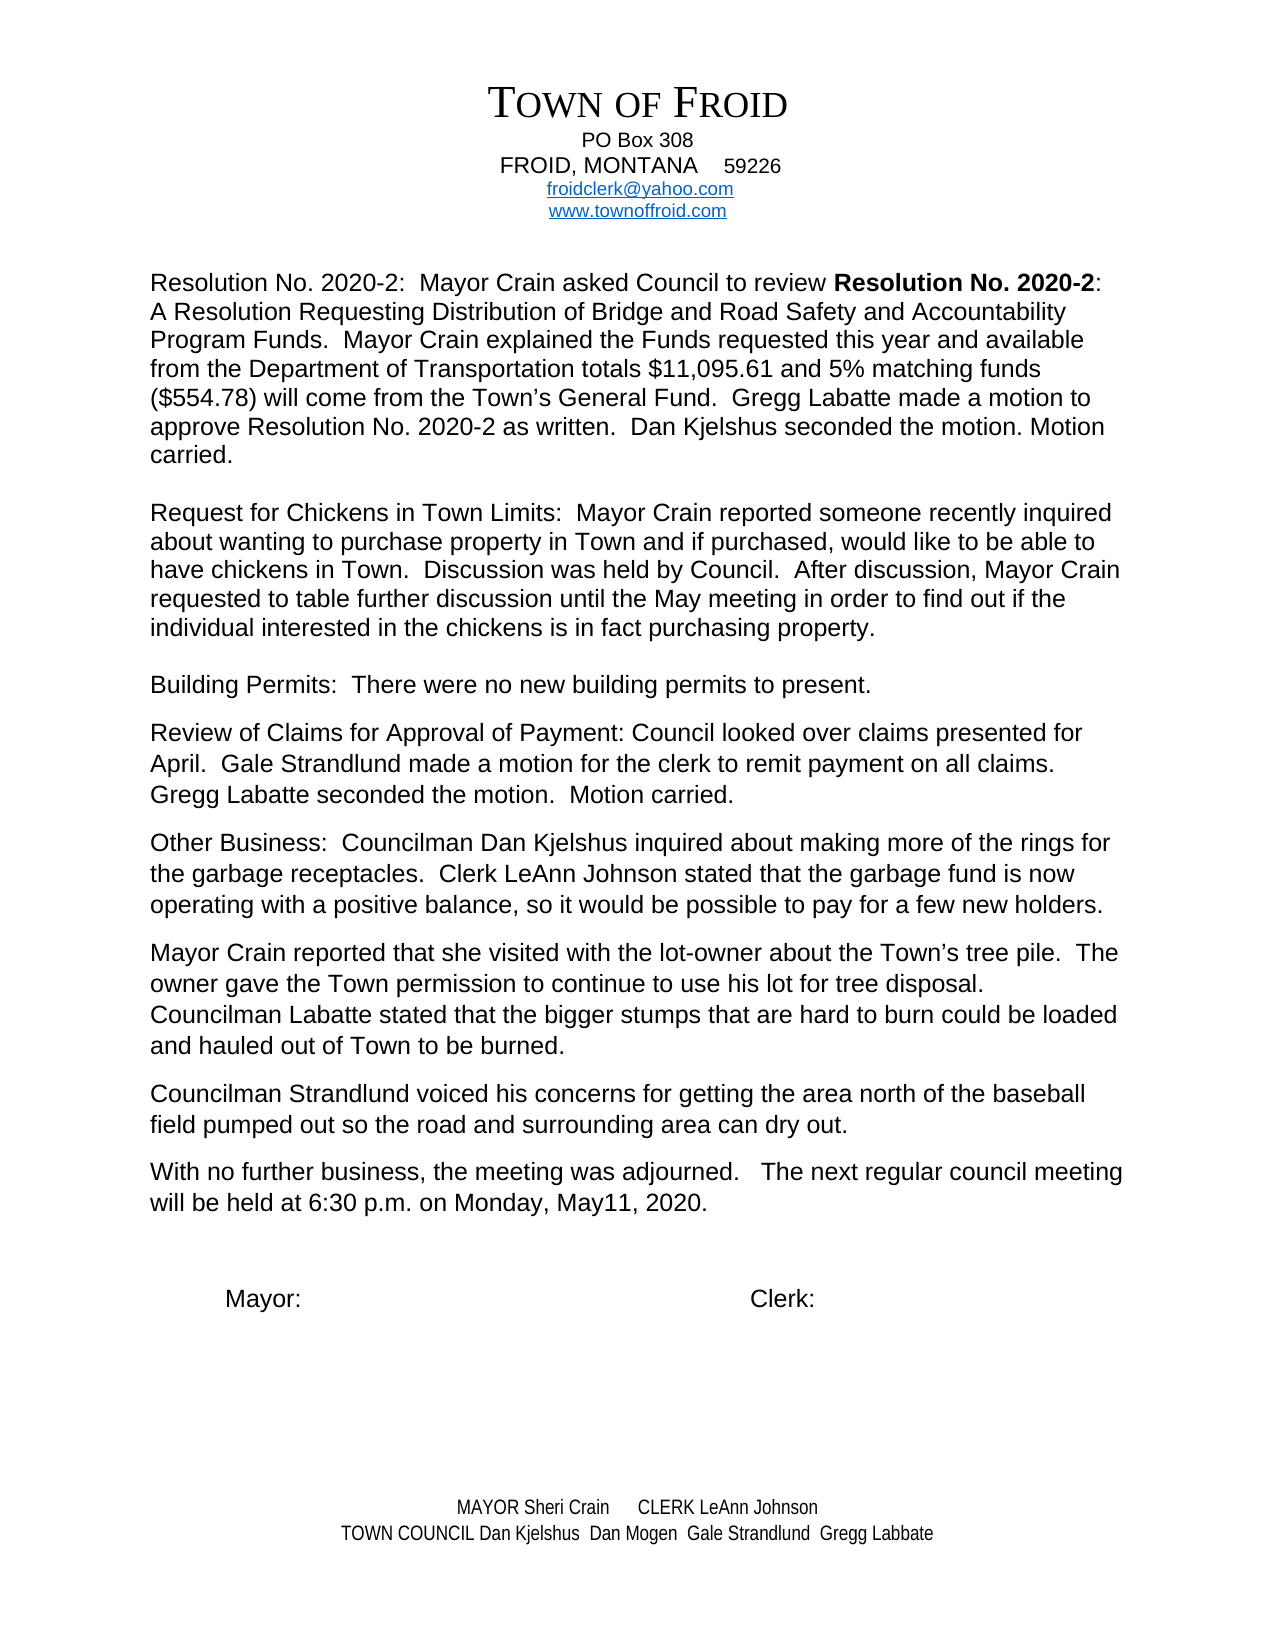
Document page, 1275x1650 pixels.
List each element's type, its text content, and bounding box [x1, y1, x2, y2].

text Other Business: Councilman Dan Kjelshus inquired about making more of the rings for the garbage receptacles. Clerk LeAnn Johnson stated that the garbage fund is now operating with a positive balance, so it would be possible to pay for a few new holders. [150, 828, 1125, 919]
text Resolution No. 2020-2: Mayor Crain asked Council to review Resolution No. 2020-2: A Resolution Requesting Distribution of Bridge and Road Safety and Accountability Program Funds. Mayor Crain explained the Funds requested this year and available from the Department of Transportation totals $11,095.61 and 5% matching funds ($554.78) will come from the Town’s General Fund. Gregg Labatte made a motion to approve Resolution No. 2020-2 as written. Dan Kjelshus seconded the motion. Motion carried. [150, 268, 1125, 469]
text Mayor Crain reported that she visited with the lot-owner about the Town’s tree pile. The owner gave the Town permission to continue to use his lot for tree disposal. Councilman Labatte stated that the bigger stumps that are hard to burn could be loaded and hauled out of Town to be burned. [150, 938, 1125, 1060]
text With no further business, the meeting was adjourned. The next regular council meeting will be held at 6:30 p.m. on Monday, May11, 2020. [150, 1157, 1125, 1217]
text Review of Claims for Approval of Payment: Council looked over claims presented for April. Gale Strandlund made a motion for the clerk to remit payment on all claims. Gregg Labatte seconded the motion. Motion carried. [150, 718, 1125, 809]
text Councilman Strandlund voiced his concerns for getting the area north of the baseball field pumped out so the road and surrounding area can dry out. [150, 1079, 1125, 1138]
text Request for Chickens in Town Limits: Mayor Crain reported someone recently inquired about wanting to purchase property in Town and if purchased, would like to be able to have chickens in Town. Discussion was held by Council. After discussion, Mayor Crain requested to table further discussion until the May meeting in order to find out if the individual interested in the chickens is in fact purchasing property. [150, 498, 1125, 642]
text Building Permits: There were no new building permits to present. [150, 671, 1125, 699]
text Mayor: Clerk: [150, 1284, 1125, 1313]
